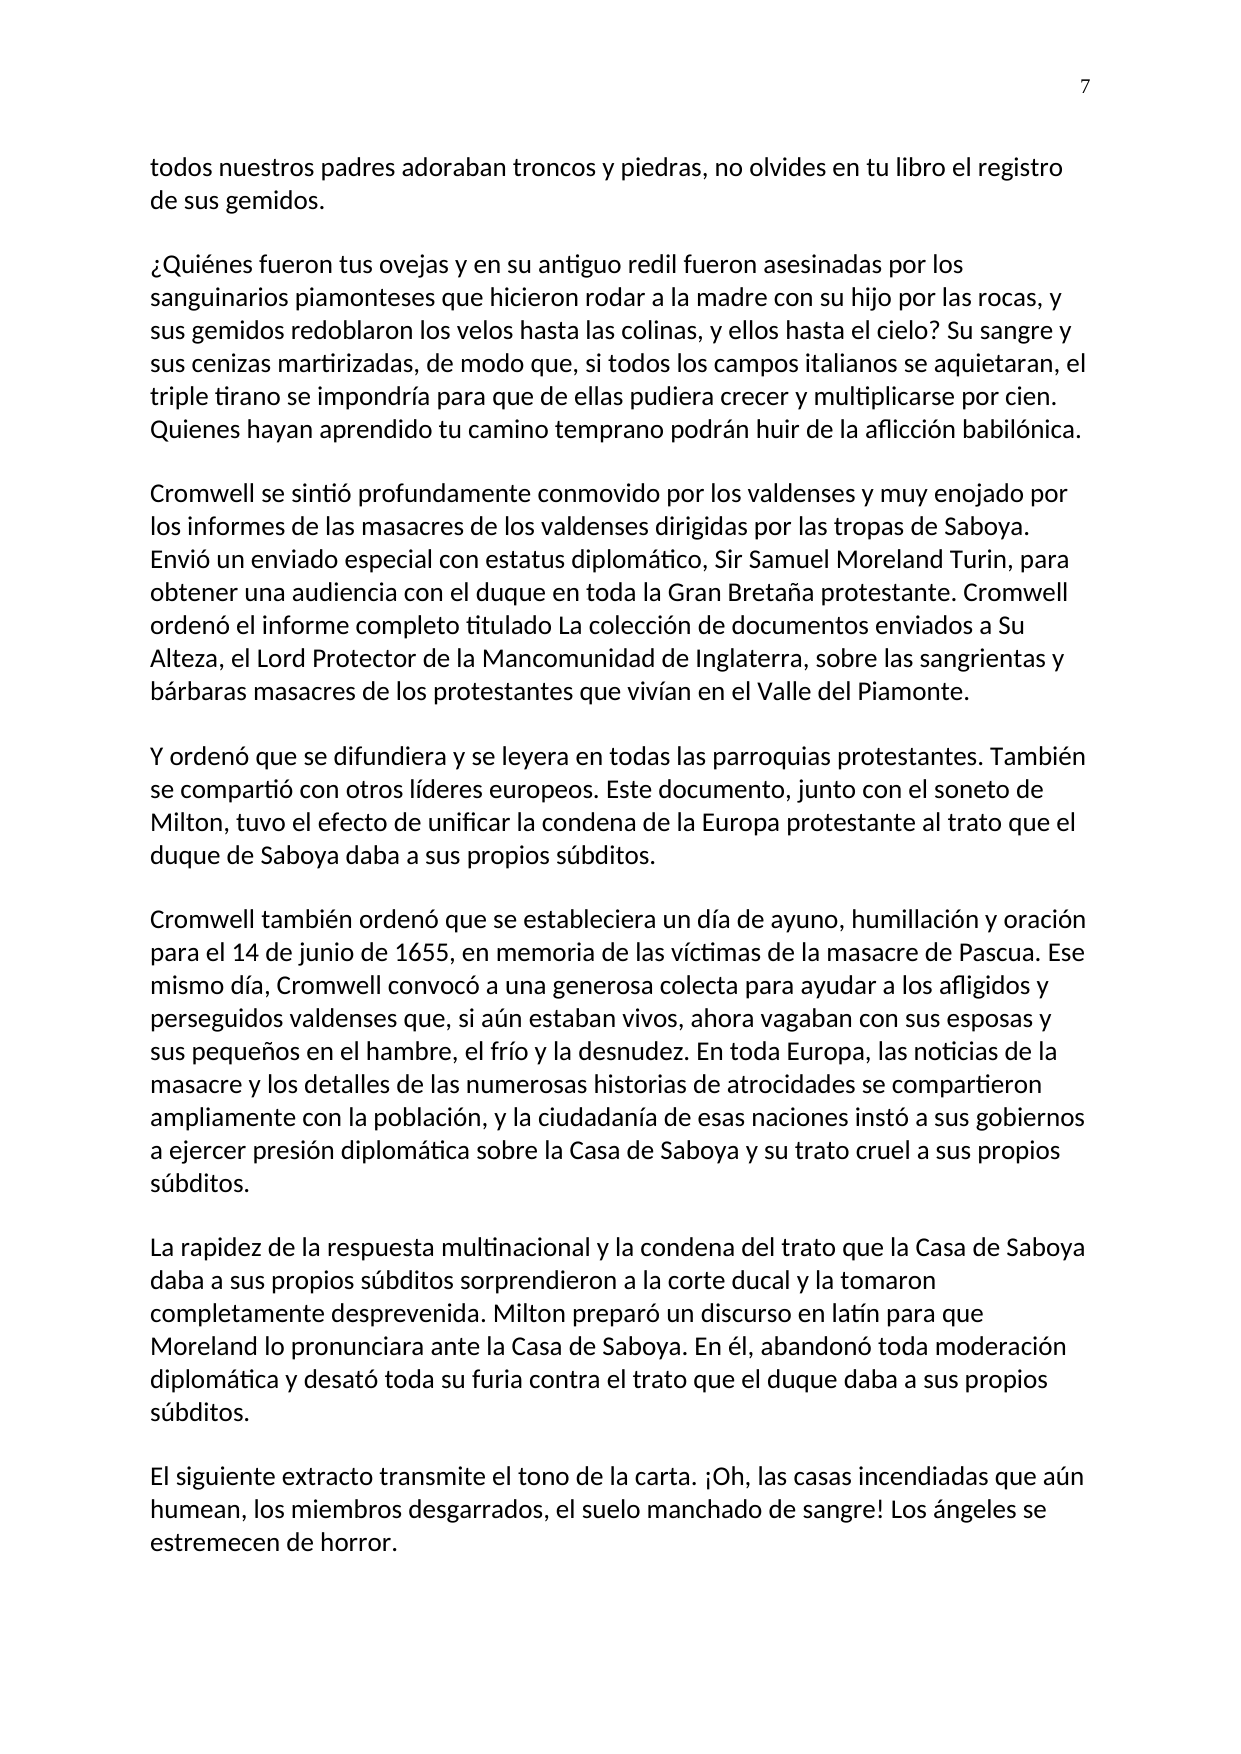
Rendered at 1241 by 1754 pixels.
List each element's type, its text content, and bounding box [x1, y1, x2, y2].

text La rapidez de la respuesta multinacional y la condena del trato que la Casa de Saboya daba a sus propios súbditos sorprendieron a la corte ducal y la tomaron completamente desprevenida. Milton preparó un discurso en latín para que Moreland lo pronunciara ante la Casa de Saboya. En él, abandonó toda moderación diplomática y desató toda su furia contra el trato que el duque daba a sus propios súbditos. [150, 1230, 1090, 1428]
text Cromwell se sintió profundamente conmovido por los valdenses y muy enojado por los informes de las masacres de los valdenses dirigidas por las tropas de Saboya. Envió un enviado especial con estatus diplomático, Sir Samuel Moreland Turin, para obtener una audiencia con el duque en toda la Gran Bretaña protestante. Cromwell ordenó el informe completo titulado La colección de documentos enviados a Su Alteza, el Lord Protector de la Mancomunidad de Inglaterra, sobre las sangrientas y bárbaras masacres de los protestantes que vivían en el Valle del Piamonte. [150, 476, 1090, 708]
text Cromwell también ordenó que se estableciera un día de ayuno, humillación y oración para el 14 de junio de 1655, en memoria de las víctimas de la masacre de Pascua. Ese mismo día, Cromwell convocó a una generosa colecta para ayudar a los afligidos y perseguidos valdenses que, si aún estaban vivos, ahora vagaban con sus esposas y sus pequeños en el hambre, el frío y la desnudez. En toda Europa, las noticias de la masacre y los detalles de las numerosas historias de atrocidades se compartieron ampliamente con la población, y la ciudadanía de esas naciones instó a sus gobiernos a ejercer presión diplomática sobre la Casa de Saboya y su trato cruel a sus propios súbditos. [150, 902, 1090, 1199]
text ¿Quiénes fueron tus ovejas y en su antiguo redil fueron asesinadas por los sanguinarios piamonteses que hicieron rodar a la madre con su hijo por las rocas, y sus gemidos redoblaron los velos hasta las colinas, y ellos hasta el cielo? Su sangre y sus cenizas martirizadas, de modo que, si todos los campos italianos se aquietaran, el triple tirano se impondría para que de ellas pudiera crecer y multiplicarse por cien. Quienes hayan aprendido tu camino temprano podrán huir de la aflicción babilónica. [150, 247, 1090, 445]
text El siguiente extracto transmite el tono de la carta. ¡Oh, las casas incendiadas que aún humean, los miembros desgarrados, el suelo manchado de sangre! Los ángeles se estremecen de horror. [150, 1459, 1090, 1559]
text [150, 150, 1090, 216]
text Y ordenó que se difundiera y se leyera en todas las parroquias protestantes. También se compartió con otros líderes europeos. Este documento, junto con el soneto de Milton, tuvo el efecto de unificar la condena de la Europa protestante al trato que el duque de Saboya daba a sus propios súbditos. [150, 739, 1090, 871]
